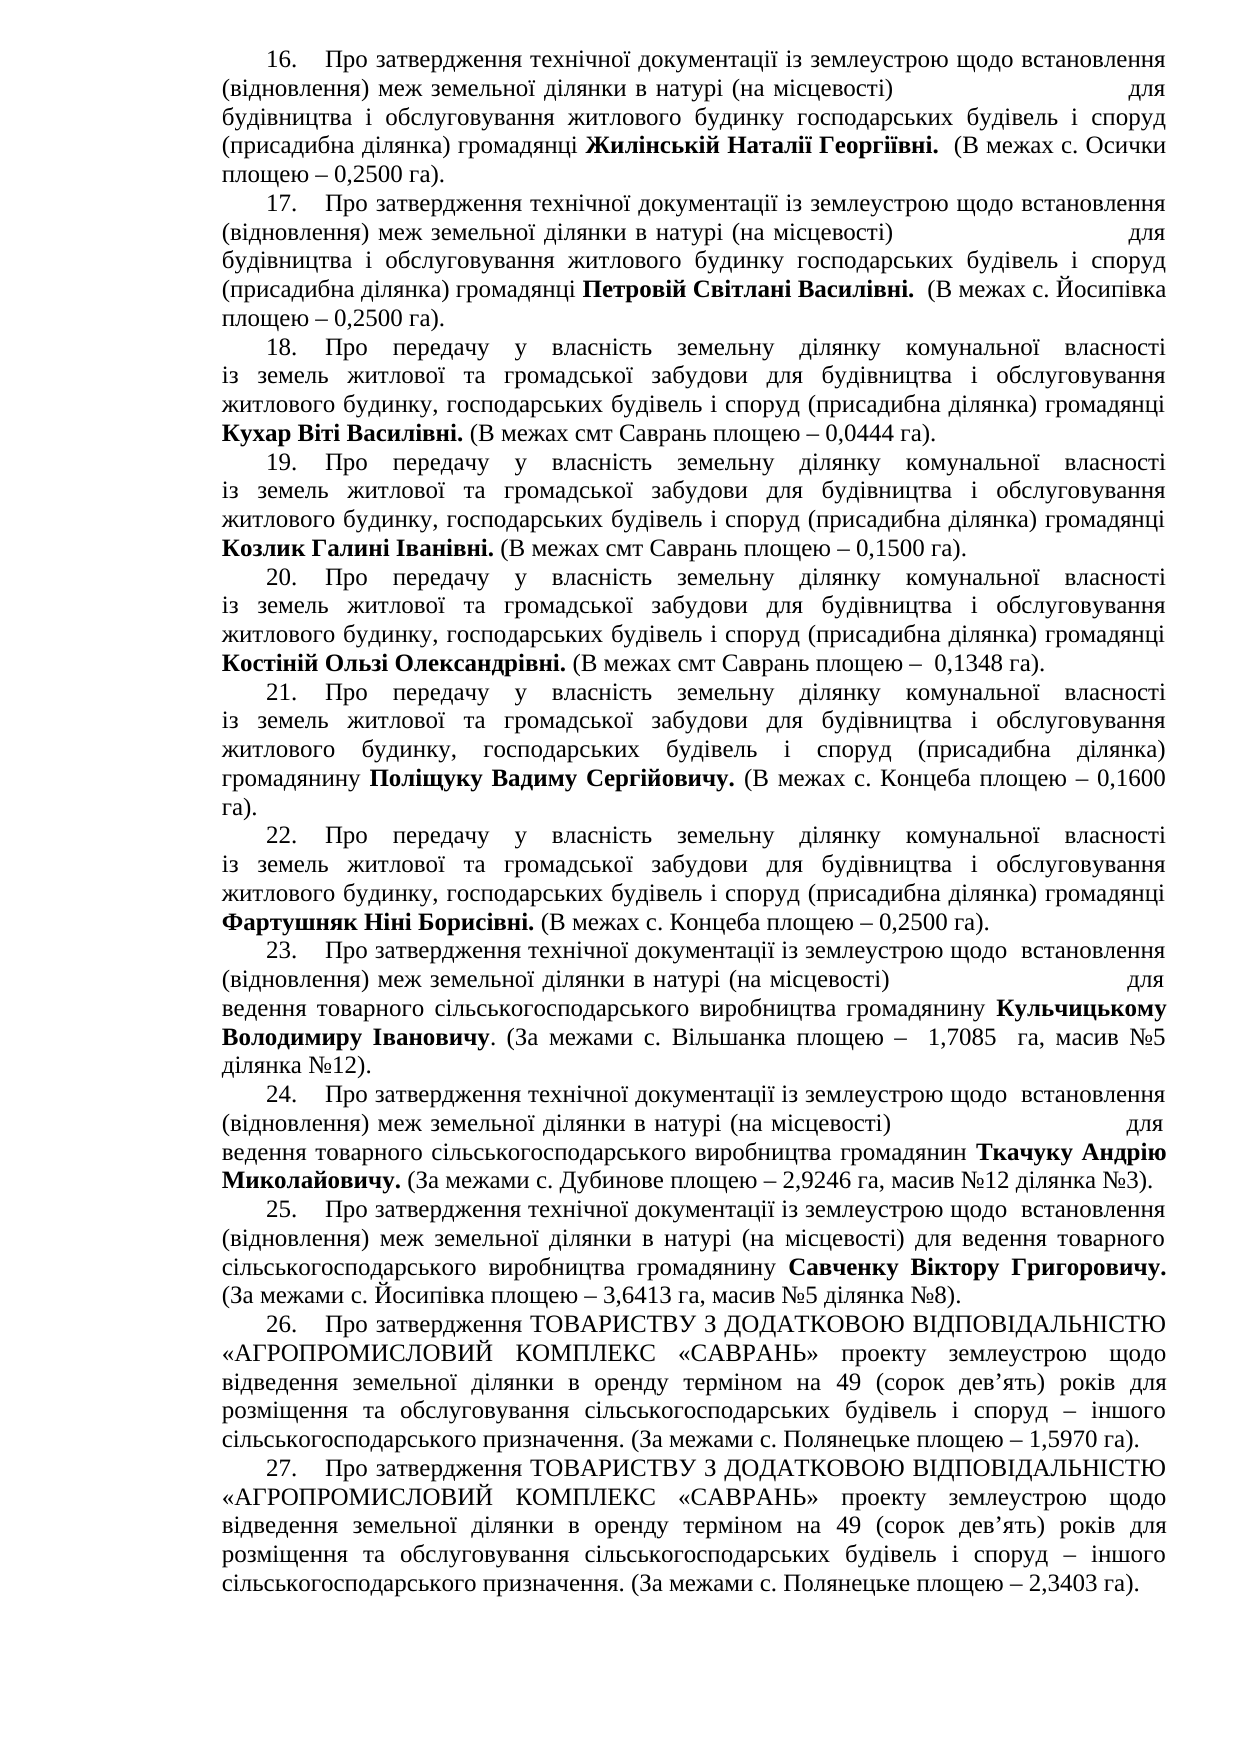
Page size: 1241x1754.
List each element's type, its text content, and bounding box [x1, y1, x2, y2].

list Про затвердження технічної документації із землеустрою щодо встановлення (відновлення) меж земельної ділянки в натурі (на місцевості) для ведення товарного сільськогосподарського виробництва громадянину Кульчицькому Володимиру Івановичу. (За межами с. Вільшанка площею – 1,7085 га, масив №5 ділянка №12). [222, 936, 1167, 1079]
list Про передачу у власність земельну ділянку комунальної власності із земель житлової та громадської забудови для будівництва і обслуговування житлового будинку, господарських будівель і споруд (присадибна ділянка) громадянці Костіній Ользі Олександрівні. (В межах смт Саврань площею – 0,1348 га). [222, 562, 1167, 677]
list Про затвердження ТОВАРИСТВУ З ДОДАТКОВОЮ ВІДПОВІДАЛЬНІСТЮ «АГРОПРОМИСЛОВИЙ КОМПЛЕКС «САВРАНЬ» проекту землеустрою щодо відведення земельної ділянки в оренду терміном на 49 (сорок дев’ять) років для розміщення та обслуговування сільськогосподарських будівель і споруд – іншого сільськогосподарського призначення. (За межами с. Полянецьке площею – 2,3403 га). [222, 1453, 1167, 1597]
list Про передачу у власність земельну ділянку комунальної власності із земель житлової та громадської забудови для будівництва і обслуговування житлового будинку, господарських будівель і споруд (присадибна ділянка) громадянці Кухар Віті Василівні. (В межах смт Саврань площею – 0,0444 га). [222, 332, 1167, 447]
list Про затвердження технічної документації із землеустрою щодо встановлення (відновлення) меж земельної ділянки в натурі (на місцевості) для будівництва і обслуговування житлового будинку господарських будівель і споруд (присадибна ділянка) громадянці Петровій Світлані Василівні. (В межах с. Йосипівка площею – 0,2500 га). [222, 188, 1167, 332]
list Про передачу у власність земельну ділянку комунальної власності із земель житлової та громадської забудови для будівництва і обслуговування житлового будинку, господарських будівель і споруд (присадибна ділянка) громадянину Поліщуку Вадиму Сергійовичу. (В межах с. Концеба площею – 0,1600 га). [222, 677, 1167, 821]
list Про передачу у власність земельну ділянку комунальної власності із земель житлової та громадської забудови для будівництва і обслуговування житлового будинку, господарських будівель і споруд (присадибна ділянка) громадянці Фартушняк Ніні Борисівні. (В межах с. Концеба площею – 0,2500 га). [222, 821, 1167, 936]
list Про затвердження ТОВАРИСТВУ З ДОДАТКОВОЮ ВІДПОВІДАЛЬНІСТЮ «АГРОПРОМИСЛОВИЙ КОМПЛЕКС «САВРАНЬ» проекту землеустрою щодо відведення земельної ділянки в оренду терміном на 49 (сорок дев’ять) років для розміщення та обслуговування сільськогосподарських будівель і споруд – іншого сільськогосподарського призначення. (За межами с. Полянецьке площею – 1,5970 га). [222, 1309, 1167, 1453]
list Про передачу у власність земельну ділянку комунальної власності із земель житлової та громадської забудови для будівництва і обслуговування житлового будинку, господарських будівель і споруд (присадибна ділянка) громадянці Козлик Галині Іванівні. (В межах смт Саврань площею – 0,1500 га). [222, 447, 1167, 562]
list Про затвердження технічної документації із землеустрою щодо встановлення (відновлення) меж земельної ділянки в натурі (на місцевості) для будівництва і обслуговування житлового будинку господарських будівель і споруд (присадибна ділянка) громадянці Жилінській Наталії Георгіївні. (В межах с. Осички площею – 0,2500 га). [222, 44, 1167, 188]
list Про затвердження технічної документації із землеустрою щодо встановлення (відновлення) меж земельної ділянки в натурі (на місцевості) для ведення товарного сільськогосподарського виробництва громадянин Ткачуку Андрію Миколайовичу. (За межами с. Дубинове площею – 2,9246 га, масив №12 ділянка №3). [222, 1079, 1167, 1194]
list Про затвердження технічної документації із землеустрою щодо встановлення (відновлення) меж земельної ділянки в натурі (на місцевості) для ведення товарного сільськогосподарського виробництва громадянину Савченку Віктору Григоровичу. (За межами с. Йосипівка площею – 3,6413 га, масив №5 ділянка №8). [222, 1194, 1167, 1309]
